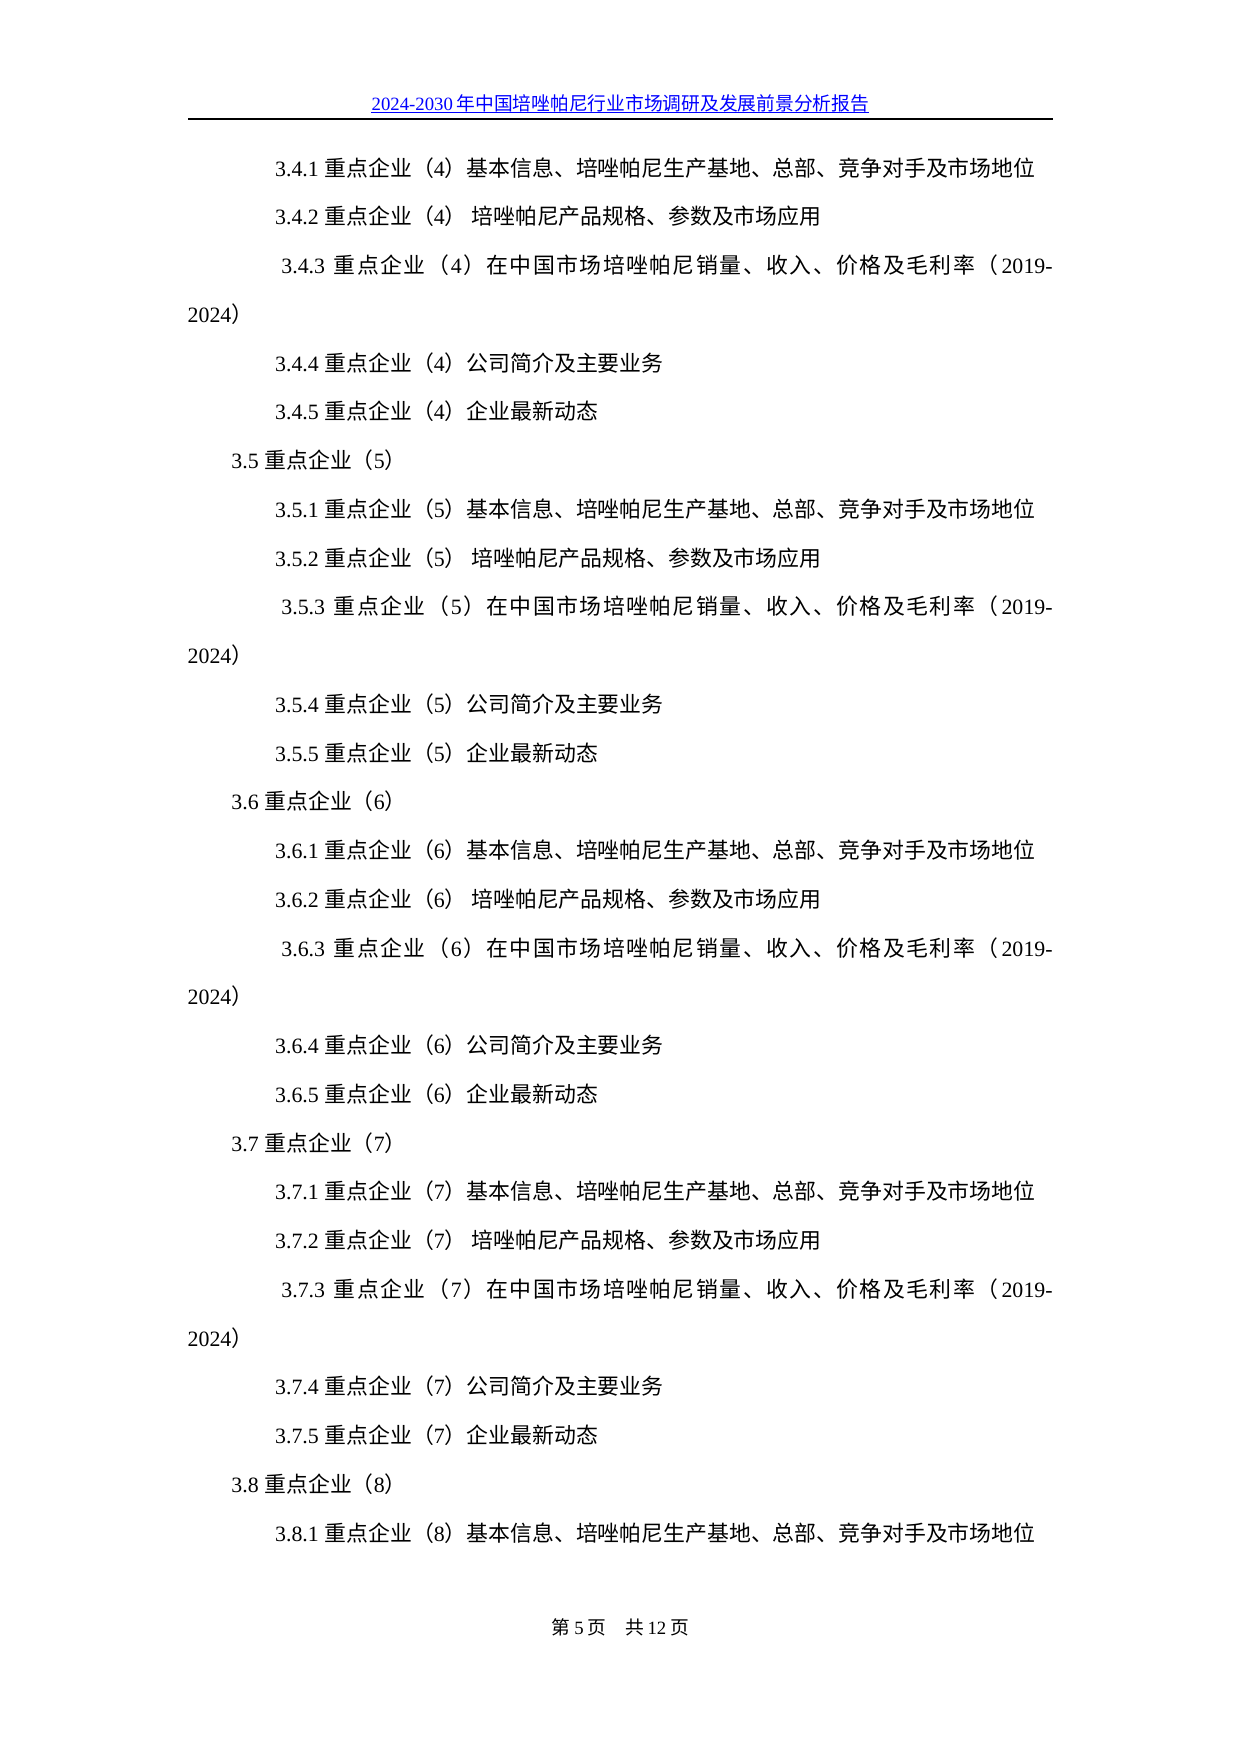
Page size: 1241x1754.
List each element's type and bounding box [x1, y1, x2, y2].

text [187, 150, 1053, 1548]
